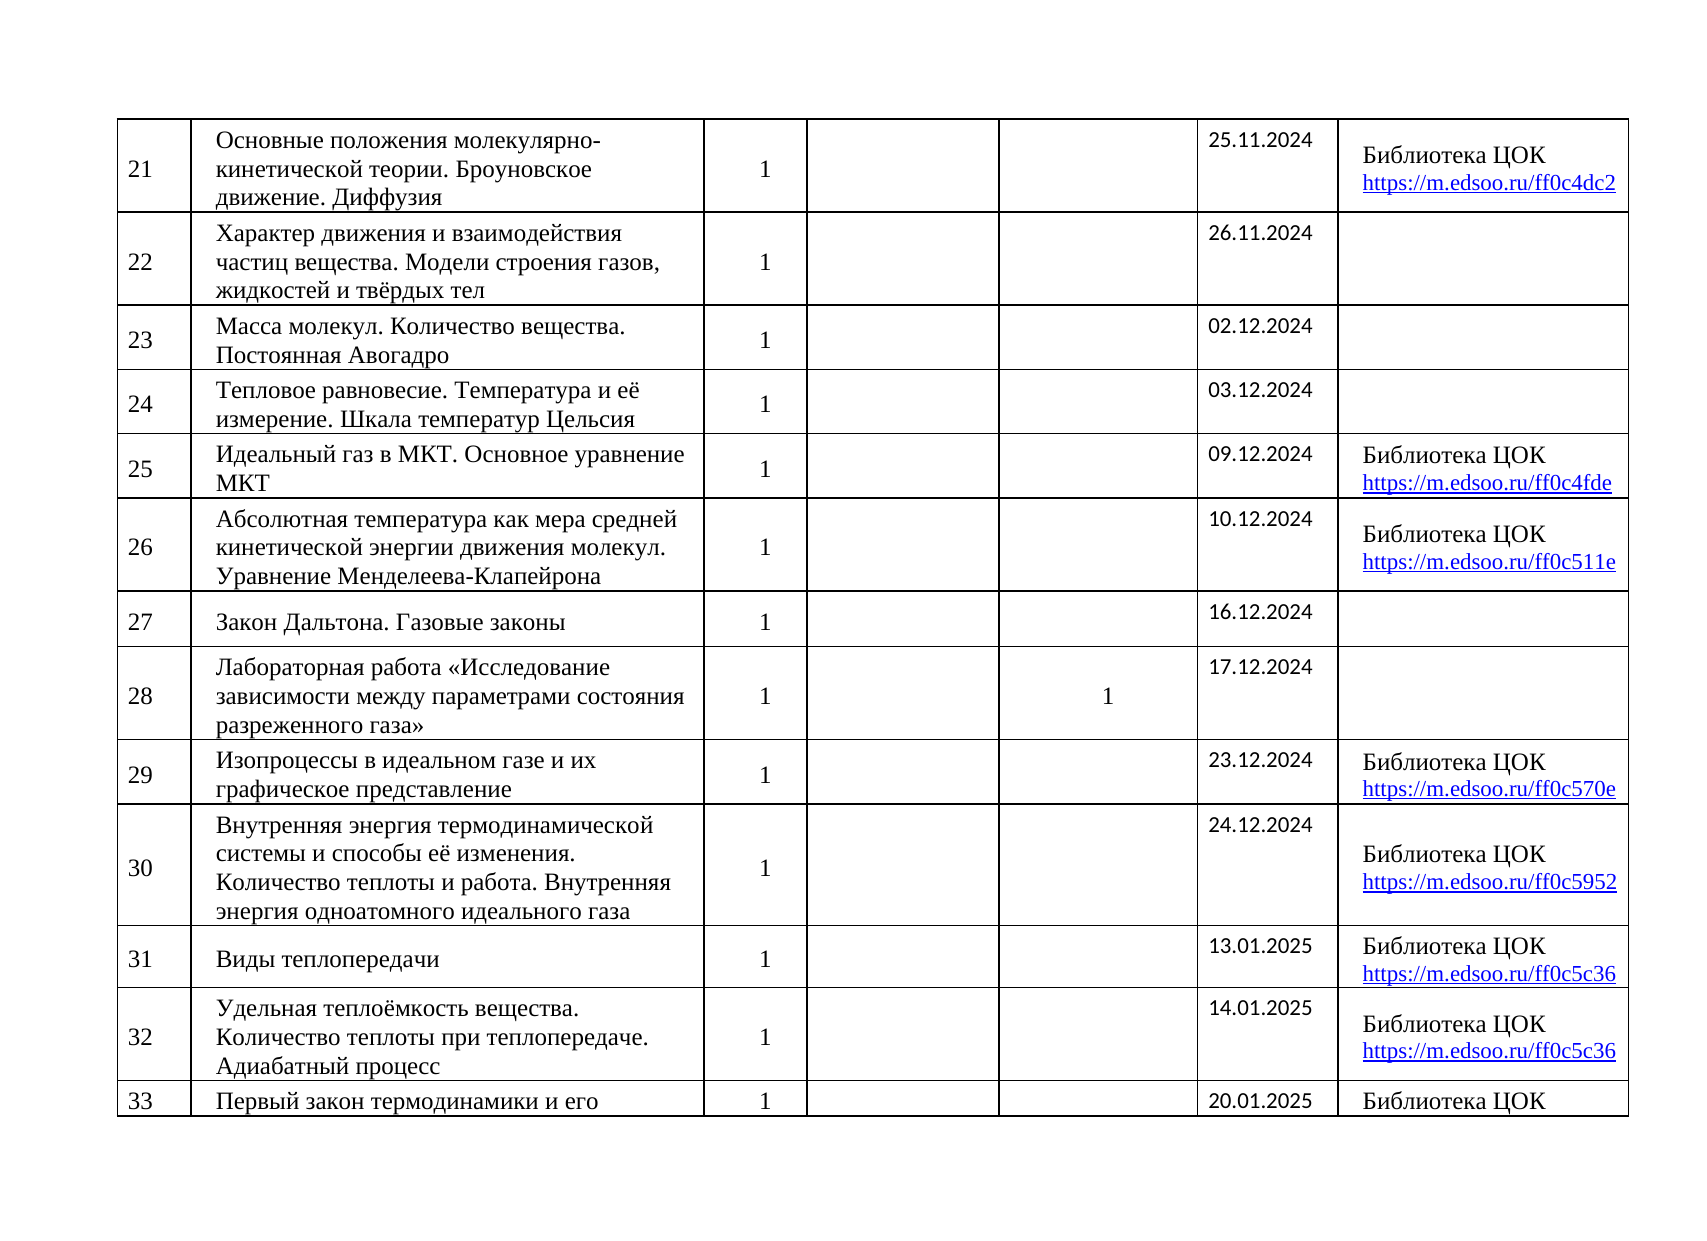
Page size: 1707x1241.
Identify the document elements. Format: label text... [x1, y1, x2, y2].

table_cell [1000, 499, 1197, 590]
table_cell [808, 370, 998, 433]
table_cell 02.12.2024 [1198, 306, 1337, 368]
table_cell Удельная теплоёмкость вещества. Количество теплоты при теплопередаче. Адиабатный процесс [192, 988, 703, 1079]
table_cell [1000, 370, 1197, 433]
table_cell 27 [118, 592, 190, 646]
table_cell [808, 740, 998, 803]
table_cell 1 [705, 805, 806, 925]
table_cell Библиотека ЦОК https://m.edsoo.ru/ff0c5952 [1339, 805, 1628, 925]
table_cell 25.11.2024 [1198, 120, 1337, 211]
table_cell 20.01.2025 [1198, 1081, 1337, 1115]
table_cell [1000, 434, 1197, 497]
table_cell [808, 926, 998, 987]
table_cell [1000, 1081, 1197, 1115]
table_cell [808, 988, 998, 1079]
table_cell Идеальный газ в МКТ. Основное уравнение МКТ [192, 434, 703, 497]
table_cell Библиотека ЦОК https://m.edsoo.ru/ff0c4fde [1339, 434, 1628, 497]
table_cell Библиотека ЦОК https://m.edsoo.ru/ff0c4dc2 [1339, 120, 1628, 211]
table_cell 10.12.2024 [1198, 499, 1337, 590]
table_cell [808, 306, 998, 368]
table_cell [1000, 805, 1197, 925]
table_cell Тепловое равновесие. Температура и её измерение. Шкала температур Цельсия [192, 370, 703, 433]
table_cell 21 [118, 120, 190, 211]
table_cell [1339, 647, 1628, 739]
table_cell 1 [705, 434, 806, 497]
table_cell 32 [118, 988, 190, 1079]
table_cell 1 [705, 213, 806, 304]
table_cell 16.12.2024 [1198, 592, 1337, 646]
table_cell 1 [705, 499, 806, 590]
table_cell 24.12.2024 [1198, 805, 1337, 925]
table_cell Библиотека ЦОК https://m.edsoo.ru/ff0c511e [1339, 499, 1628, 590]
table_cell [1000, 988, 1197, 1079]
table_cell [1000, 120, 1197, 211]
table_cell 1 [705, 740, 806, 803]
table_cell 1 [705, 647, 806, 739]
table_cell [808, 805, 998, 925]
table_cell [1339, 592, 1628, 646]
table_cell 14.01.2025 [1198, 988, 1337, 1079]
table_cell Закон Дальтона. Газовые законы [192, 592, 703, 646]
table_cell 03.12.2024 [1198, 370, 1337, 433]
table_cell [808, 592, 998, 646]
table_cell Основные положения молекулярно-кинетической теории. Броуновское движение. Диффузия [192, 120, 703, 211]
table_cell 09.12.2024 [1198, 434, 1337, 497]
table_cell [1000, 213, 1197, 304]
table_cell 1 [705, 988, 806, 1079]
table_cell [808, 1081, 998, 1115]
table_cell 24 [118, 370, 190, 433]
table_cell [192, 1081, 703, 1115]
table_cell Лабораторная работа «Исследование зависимости между параметрами состояния разреженного газа» [192, 647, 703, 739]
table_cell [1000, 306, 1197, 368]
table_cell Виды теплопередачи [192, 926, 703, 987]
table_cell [1339, 370, 1628, 433]
table_cell 29 [118, 740, 190, 803]
table_cell [1339, 213, 1628, 304]
table_cell [808, 434, 998, 497]
table_cell 22 [118, 213, 190, 304]
table_cell 1 [705, 370, 806, 433]
table_cell 1 [1000, 647, 1197, 739]
table_cell Библиотека ЦОК https://m.edsoo.ru/ff0c5c36 [1339, 988, 1628, 1079]
table_cell 31 [118, 926, 190, 987]
table_cell [808, 213, 998, 304]
table_cell [808, 499, 998, 590]
table_cell 13.01.2025 [1198, 926, 1337, 987]
table_cell [1000, 926, 1197, 987]
table_cell [1000, 740, 1197, 803]
table_cell 17.12.2024 [1198, 647, 1337, 739]
table_cell 33 [118, 1081, 190, 1115]
table_cell 1 [705, 306, 806, 368]
table_cell [808, 120, 998, 211]
table_cell 28 [118, 647, 190, 739]
table_cell 1 [705, 1081, 806, 1115]
table_cell Библиотека ЦОК https://m.edsoo.ru/ff0c570e [1339, 740, 1628, 803]
table_cell Характер движения и взаимодействия частиц вещества. Модели строения газов, жидкостей и твёрдых тел [192, 213, 703, 304]
table_cell [1000, 592, 1197, 646]
table_cell Масса молекул. Количество вещества. Постоянная Авогадро [192, 306, 703, 368]
table_cell 1 [705, 120, 806, 211]
table_cell 30 [118, 805, 190, 925]
table_cell Библиотека ЦОК https://m.edsoo.ru/ff0c5c36 [1339, 926, 1628, 987]
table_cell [1339, 1081, 1628, 1115]
table_cell 26.11.2024 [1198, 213, 1337, 304]
table_cell Внутренняя энергия термодинамической системы и способы её изменения. Количество теплоты и работа. Внутренняя энергия одноатомного идеального газа [192, 805, 703, 925]
table_cell 23.12.2024 [1198, 740, 1337, 803]
table_cell 1 [705, 592, 806, 646]
table_cell [1339, 306, 1628, 368]
table_cell 1 [705, 926, 806, 987]
table_cell 26 [118, 499, 190, 590]
table_cell Абсолютная температура как мера средней кинетической энергии движения молекул. Уравнение Менделеева-Клапейрона [192, 499, 703, 590]
table_cell [808, 647, 998, 739]
table_cell 25 [118, 434, 190, 497]
table_cell 23 [118, 306, 190, 368]
table_cell Изопроцессы в идеальном газе и их графическое представление [192, 740, 703, 803]
